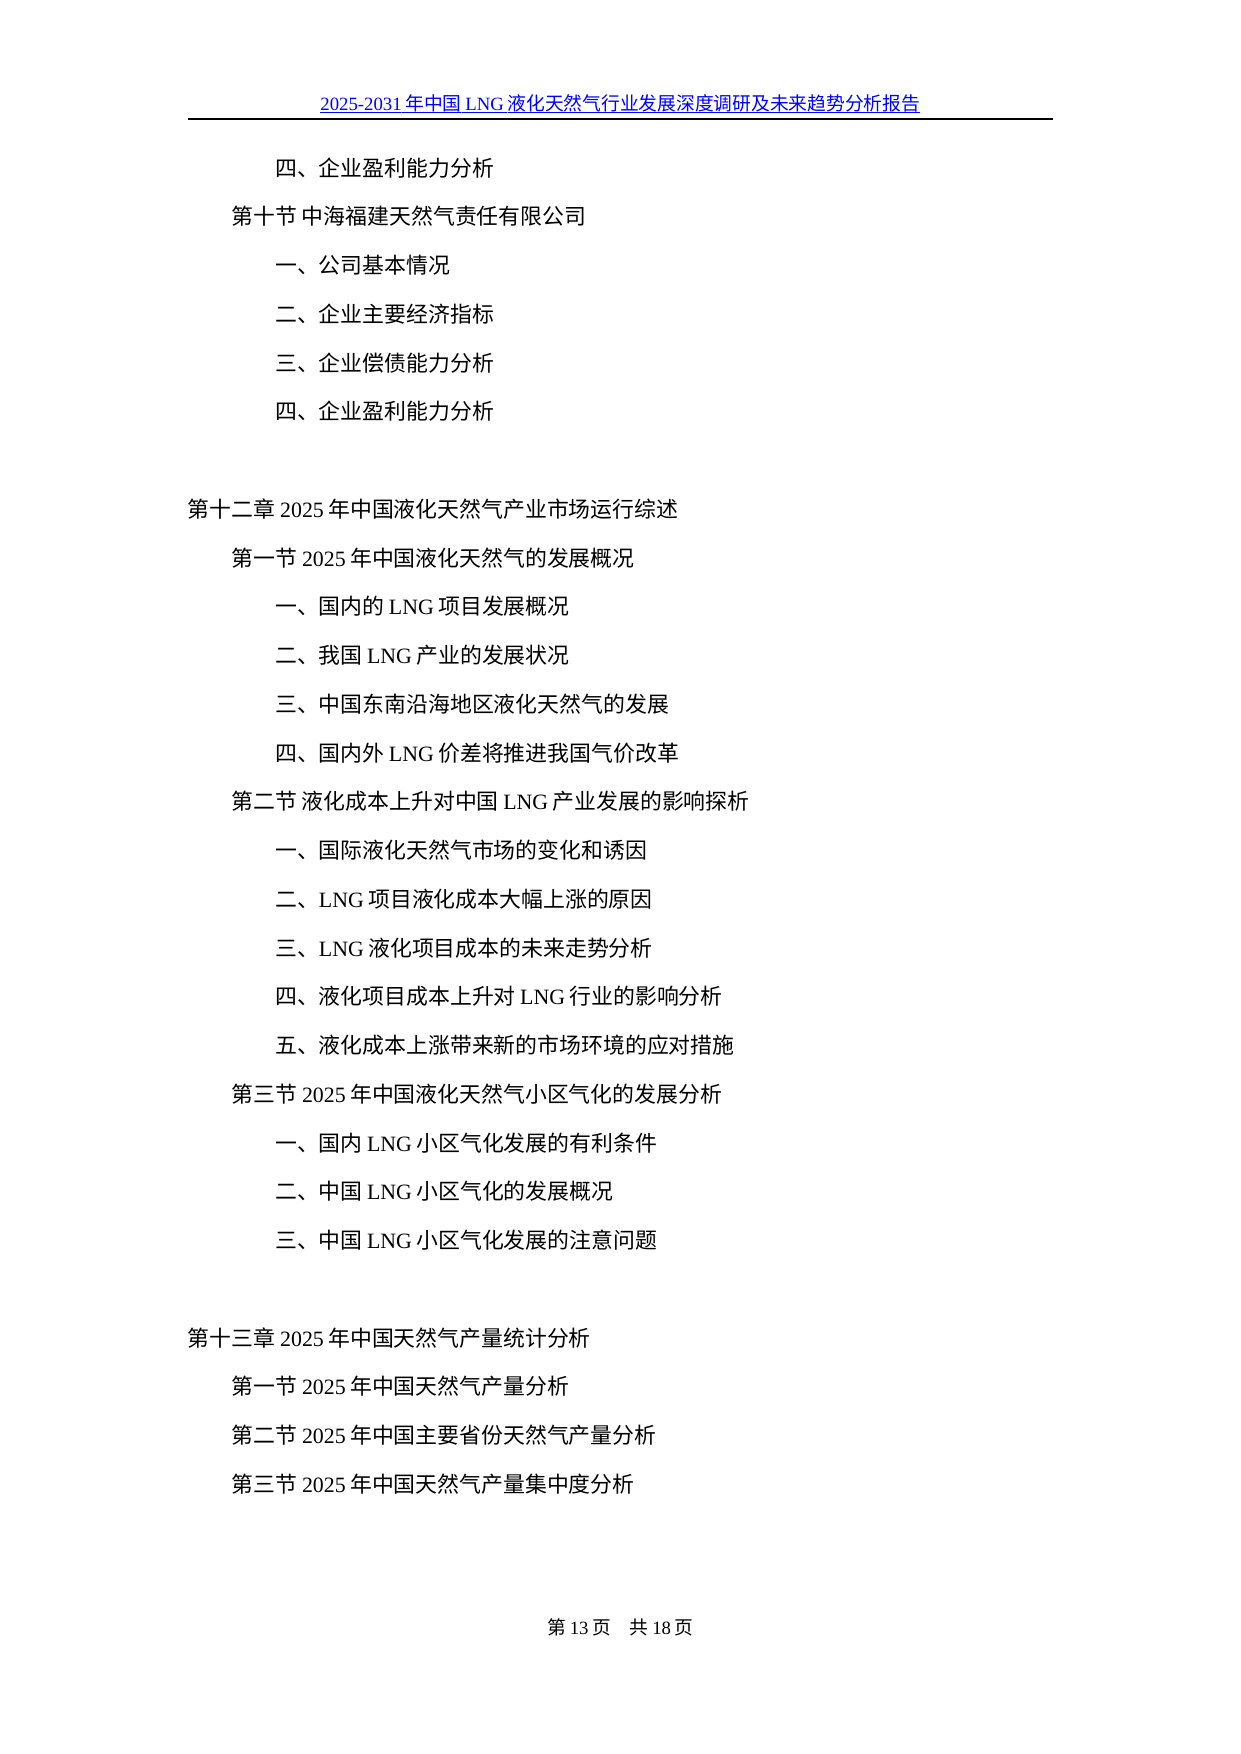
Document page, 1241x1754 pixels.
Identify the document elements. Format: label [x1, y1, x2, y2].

text [187, 150, 1053, 1499]
